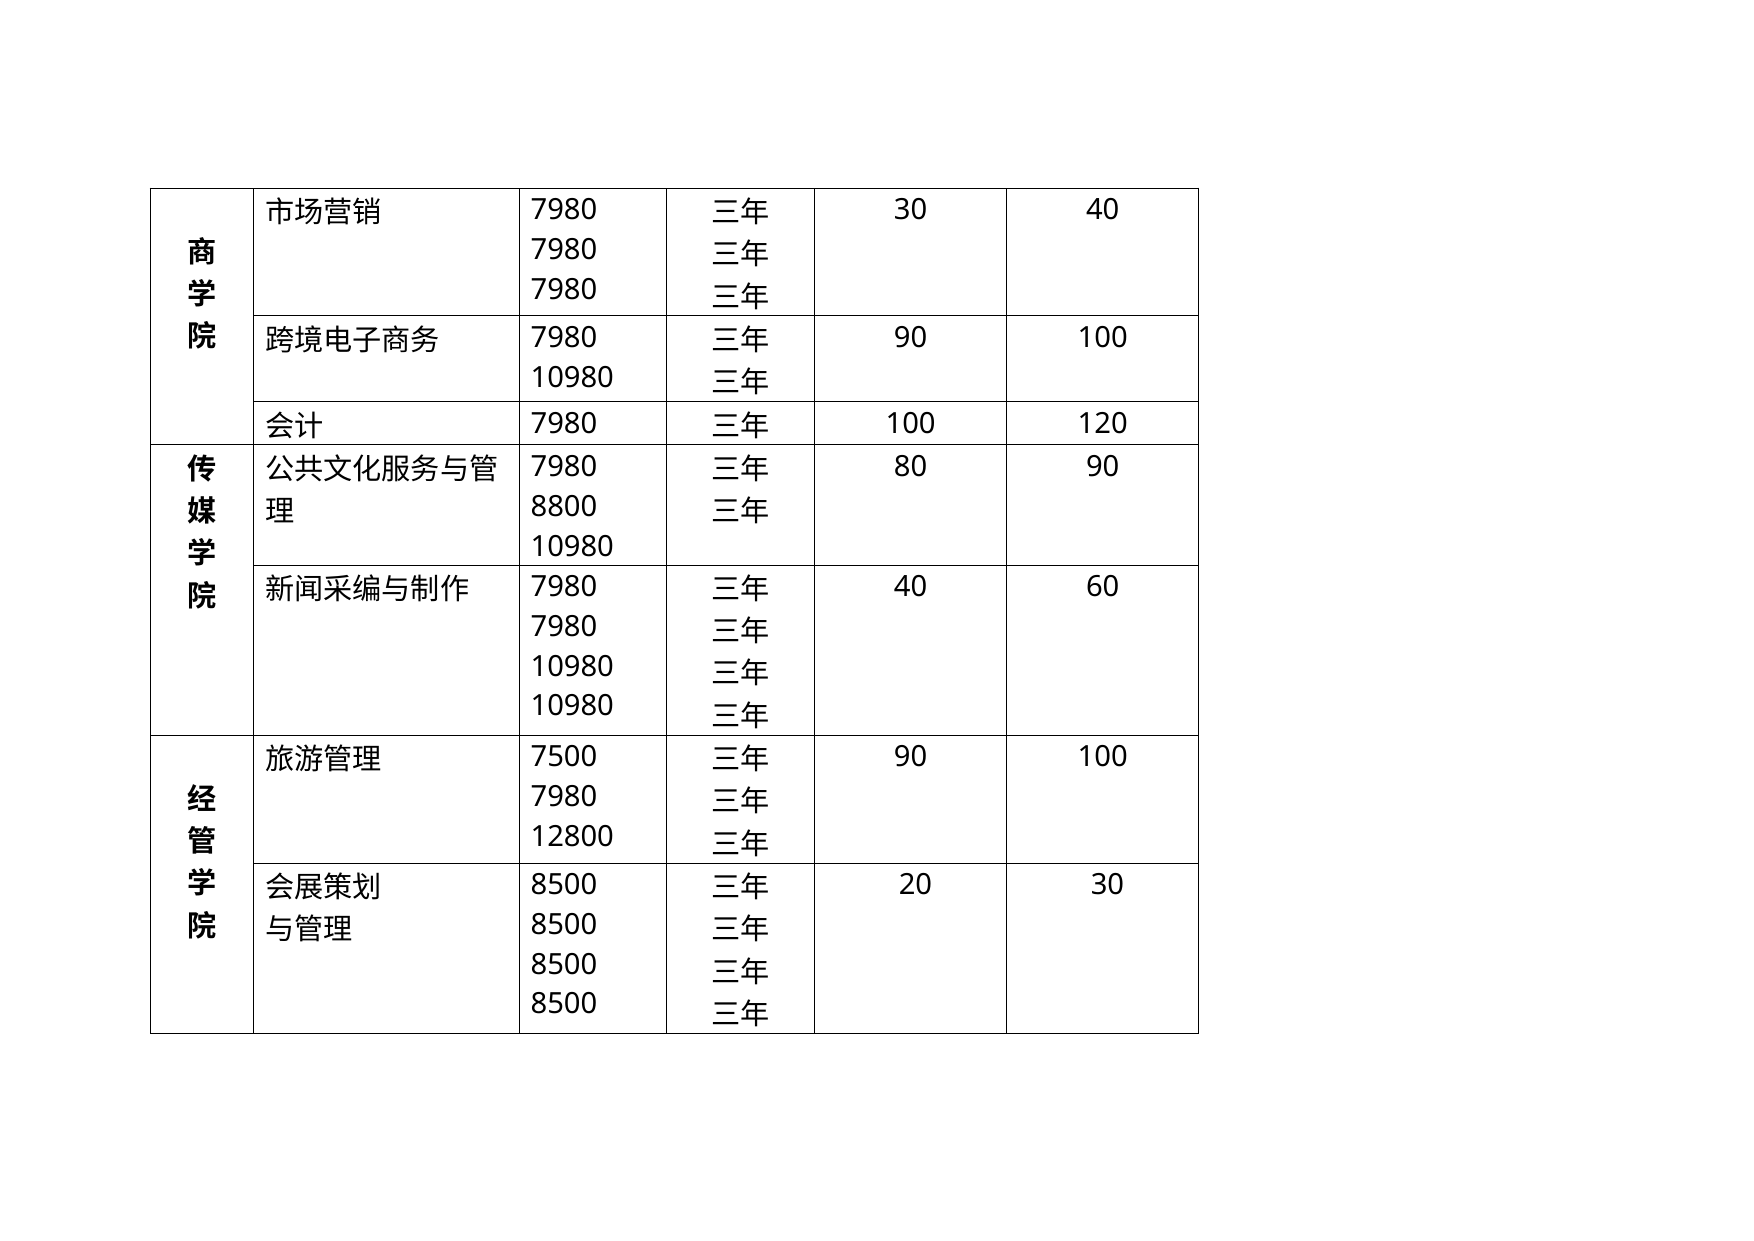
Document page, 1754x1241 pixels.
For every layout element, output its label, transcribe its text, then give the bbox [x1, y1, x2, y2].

table_cell 7980 8800 10980 [520, 445, 666, 564]
table_cell 100 [1007, 736, 1198, 863]
table_cell 三年 三年 [667, 316, 814, 401]
table_cell 新闻采编与制作 [254, 566, 519, 735]
table_cell 100 [1007, 316, 1198, 401]
table_cell 三年 三年 三年 [667, 736, 814, 863]
table_cell 三年 三年 三年 [667, 189, 814, 315]
table_cell 经 管 学 院 [151, 736, 253, 1033]
table_cell 传 媒 学 院 [151, 445, 253, 735]
table_cell 40 [815, 566, 1006, 735]
table_cell 7980 [520, 402, 666, 444]
table_cell 60 [1007, 566, 1198, 735]
table_cell 公共文化服务与管理 [254, 445, 519, 564]
table_cell 商 学 院 [151, 189, 253, 444]
table_cell 会展策划 与管理 [254, 864, 519, 1033]
table_cell 7500 7980 12800 [520, 736, 666, 863]
table_cell 8500 8500 8500 8500 [520, 864, 666, 1033]
table_cell 100 [815, 402, 1006, 444]
table_cell 三年 三年 三年 三年 [667, 566, 814, 735]
table_cell 90 [815, 316, 1006, 401]
table_cell 三年 三年 三年 三年 [667, 864, 814, 1033]
table_cell 30 [815, 189, 1006, 315]
table_cell 120 [1007, 402, 1198, 444]
table_cell 40 [1007, 189, 1198, 315]
table_cell 会计 [254, 402, 519, 444]
table_cell 30 [1007, 864, 1198, 1033]
table_cell 7980 10980 [520, 316, 666, 401]
table_cell 7980 7980 7980 [520, 189, 666, 315]
table_cell 跨境电子商务 [254, 316, 519, 401]
table_cell 市场营销 [254, 189, 519, 315]
table_cell 三年 三年 [667, 445, 814, 564]
table_cell 7980 7980 10980 10980 [520, 566, 666, 735]
table_cell 20 [815, 864, 1006, 1033]
table_cell 80 [815, 445, 1006, 564]
table_cell 三年 [667, 402, 814, 444]
table_cell 90 [815, 736, 1006, 863]
table_cell 旅游管理 [254, 736, 519, 863]
table_cell 90 [1007, 445, 1198, 564]
